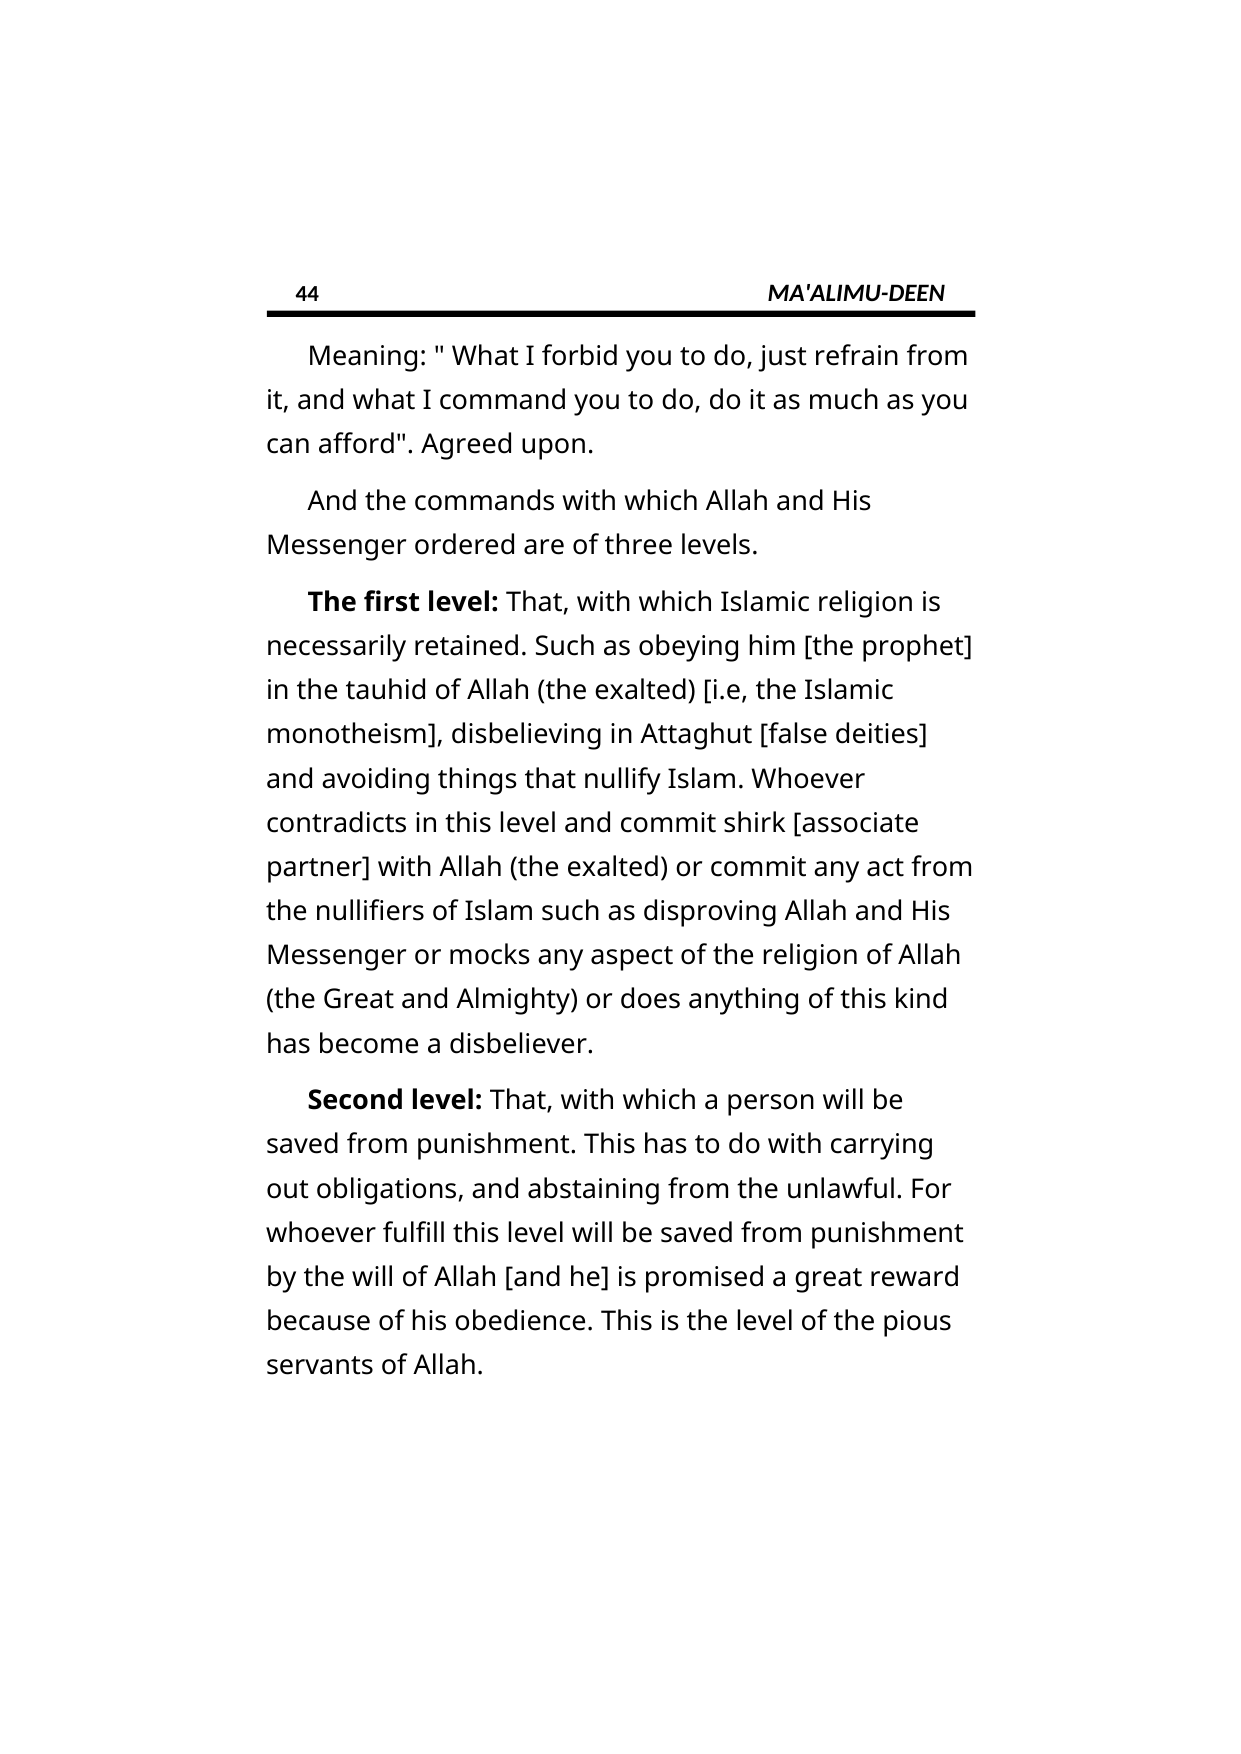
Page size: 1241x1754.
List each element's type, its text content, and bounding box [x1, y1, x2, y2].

text Second level: That, with which a person will be saved from punishment. This has to do with carrying out obligations, and abstaining from the unlawful. For whoever fulfill this level will be saved from punishment by the will of Allah [and he] is promised a great reward because of his obedience. This is the level of the pious servants of Allah. [266, 1081, 974, 1383]
text The first level: That, with which Islamic religion is necessarily retained. Such as obeying him [the prophet] in the tauhid of Allah (the exalted) [i.e, the Islamic monotheism], disbelieving in Attaghut [false deities] and avoiding things that nullify Islam. Whoever contradicts in this level and commit shirk [associate partner] with Allah (the exalted) or commit any act from the nullifiers of Islam such as disproving Allah and His Messenger or mocks any aspect of the religion of Allah (the Great and Almighty) or does anything of this kind has become a disbeliever. [266, 582, 974, 1061]
text Meaning: " What I forbid you to do, just refrain from it, and what I command you to do, do it as much as you can afford". Agreed upon. [266, 337, 974, 462]
text And the commands with which Allah and His Messenger ordered are of three levels. [266, 482, 974, 563]
